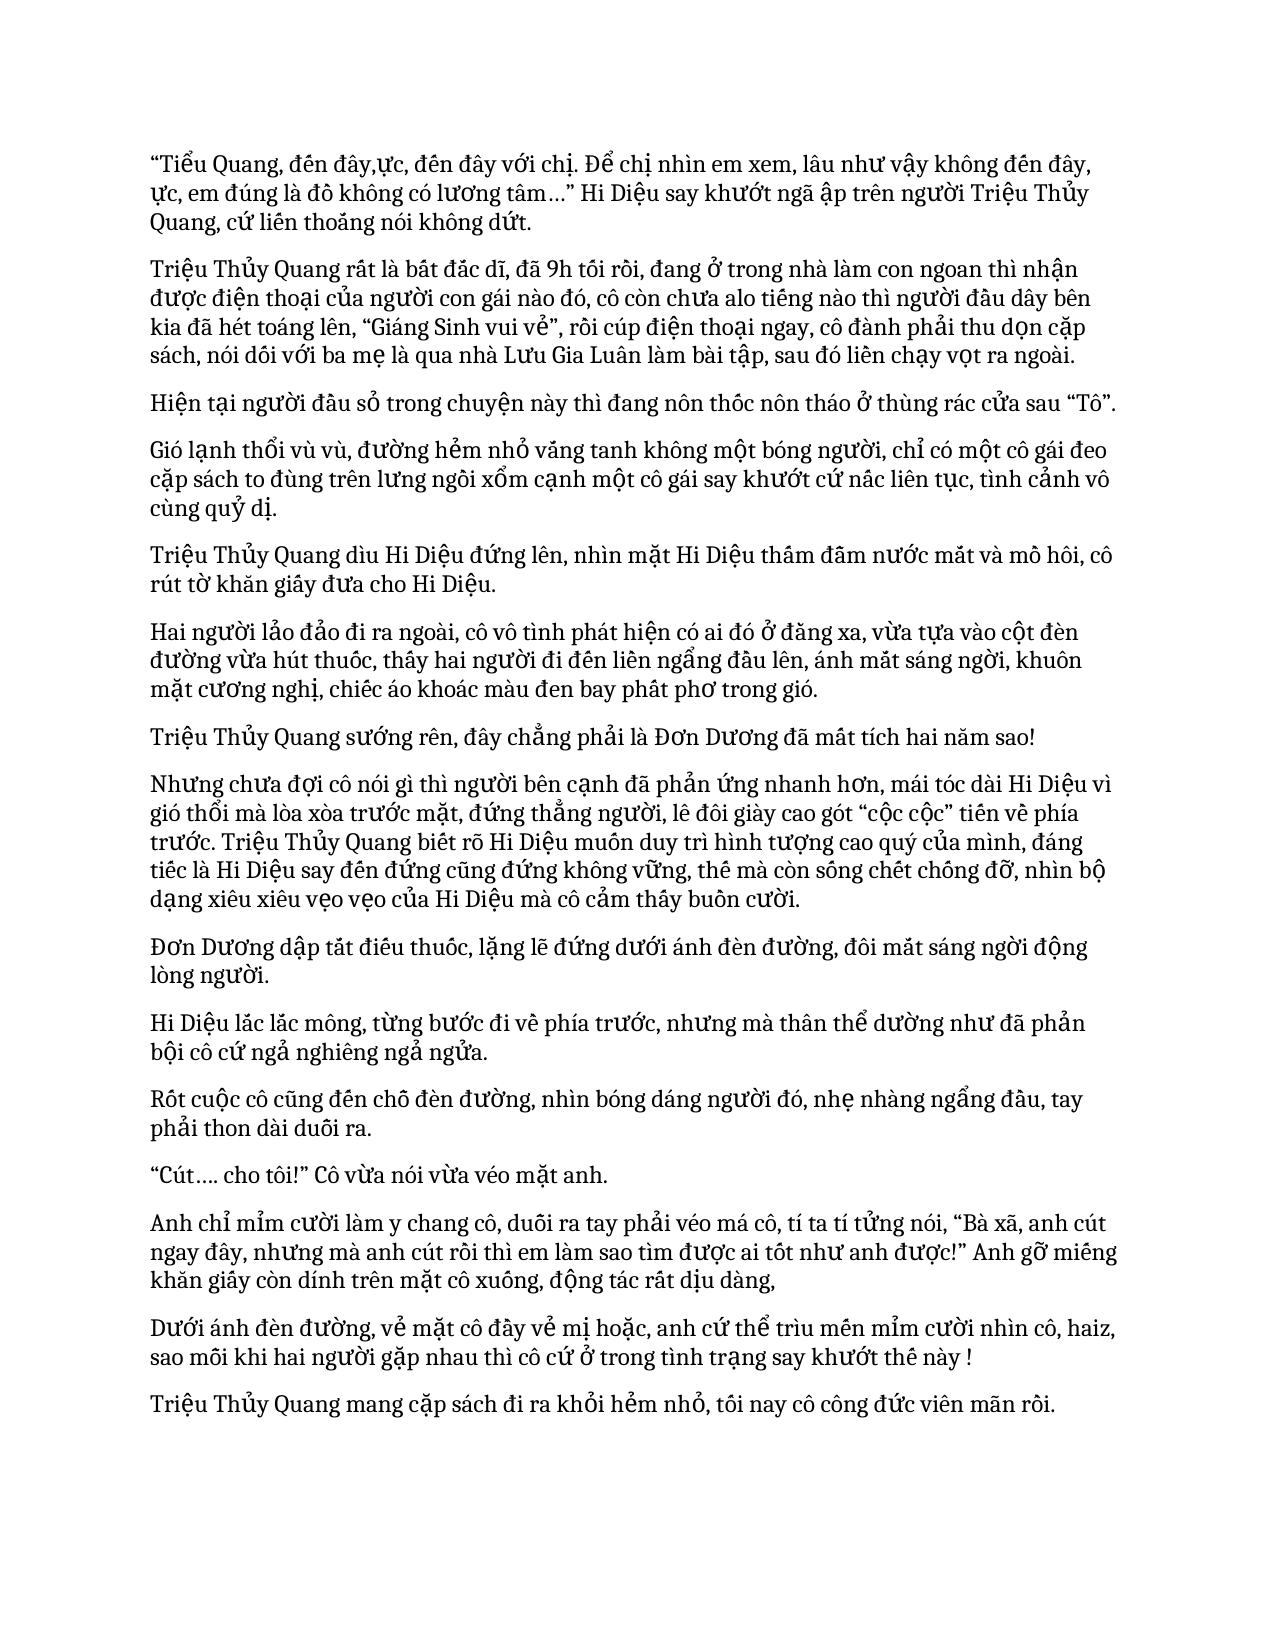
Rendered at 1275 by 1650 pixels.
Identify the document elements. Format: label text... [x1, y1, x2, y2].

text Hiện tại người đầu sỏ trong chuyện này thì đang nôn thốc nôn tháo ở thùng rác cửa sau “Tô”. [150, 389, 1125, 417]
text “Cút…. cho tôi!” Cô vừa nói vừa véo mặt anh. [150, 1161, 1125, 1190]
text Anh chỉ mỉm cười làm y chang cô, duỗi ra tay phải véo má cô, tí ta tí tửng nói, “Bà xã, anh cút ngay đây, nhưng mà anh cút rồi thì em làm sao tìm được ai tốt như anh được!” Anh gỡ miếng khăn giấy còn dính trên mặt cô xuống, động tác rất dịu dàng, [150, 1209, 1125, 1295]
text Đơn Dương dập tắt điếu thuốc, lặng lẽ đứng dưới ánh đèn đường, đôi mắt sáng ngời động lòng người. [150, 932, 1125, 990]
text Hai người lảo đảo đi ra ngoài, cô vô tình phát hiện có ai đó ở đằng xa, vừa tựa vào cột đèn đường vừa hút thuốc, thấy hai người đi đến liền ngẩng đầu lên, ánh mắt sáng ngời, khuôn mặt cương nghị, chiếc áo khoác màu đen bay phất phơ trong gió. [150, 617, 1125, 704]
text Rốt cuộc cô cũng đến chỗ đèn đường, nhìn bóng dáng người đó, nhẹ nhàng ngẩng đầu, tay phải thon dài duỗi ra. [150, 1085, 1125, 1142]
text Nhưng chưa đợi cô nói gì thì người bên cạnh đã phản ứng nhanh hơn, mái tóc dài Hi Diệu vì gió thổi mà lòa xòa trước mặt, đứng thẳng người, lê đôi giày cao gót “cộc cộc” tiến về phía trước. Triệu Thủy Quang biết rõ Hi Diệu muốn duy trì hình tượng cao quý của mình, đáng tiếc là Hi Diệu say đến đứng cũng đứng không vững, thế mà còn sống chết chống đỡ, nhìn bộ dạng xiêu xiêu vẹo vẹo của Hi Diệu mà cô cảm thấy buồn cười. [150, 770, 1125, 914]
text Dưới ánh đèn đường, vẻ mặt cô đầy vẻ mị hoặc, anh cứ thể trìu mến mỉm cười nhìn cô, haiz, sao mỗi khi hai người gặp nhau thì cô cứ ở trong tình trạng say khướt thế này ! [150, 1314, 1125, 1371]
text Triệu Thủy Quang dìu Hi Diệu đứng lên, nhìn mặt Hi Diệu thấm đẫm nước mắt và mồ hôi, cô rút tờ khăn giấy đưa cho Hi Diệu. [150, 541, 1125, 599]
text Hi Diệu lắc lắc mông, từng bước đi về phía trước, nhưng mà thân thể dường như đã phản bội cô cứ ngả nghiêng ngả ngửa. [150, 1009, 1125, 1066]
text “Tiểu Quang, đến đây,ực, đến đây với chị. Để chị nhìn em xem, lâu như vậy không đến đây, ực, em đúng là đồ không có lương tâm…” Hi Diệu say khướt ngã ập trên người Triệu Thủy Quang, cứ liến thoắng nói không dứt. [150, 150, 1125, 236]
text Triệu Thủy Quang sướng rên, đây chẳng phải là Đơn Dương đã mất tích hai năm sao! [150, 722, 1125, 751]
text Triệu Thủy Quang mang cặp sách đi ra khỏi hẻm nhỏ, tối nay cô công đức viên mãn rồi. [150, 1390, 1125, 1419]
text Gió lạnh thổi vù vù, đường hẻm nhỏ vắng tanh không một bóng người, chỉ có một cô gái đeo cặp sách to đùng trên lưng ngồi xổm cạnh một cô gái say khướt cứ nấc liên tục, tình cảnh vô cùng quỷ dị. [150, 436, 1125, 522]
text Triệu Thủy Quang rất là bất đắc dĩ, đã 9h tối rồi, đang ở trong nhà làm con ngoan thì nhận được điện thoại của người con gái nào đó, cô còn chưa alo tiếng nào thì người đầu dây bên kia đã hét toáng lên, “Giáng Sinh vui vẻ”, rồi cúp điện thoại ngay, cô đành phải thu dọn cặp sách, nói dối với ba mẹ là qua nhà Lưu Gia Luân làm bài tập, sau đó liền chạy vọt ra ngoài. [150, 255, 1125, 370]
